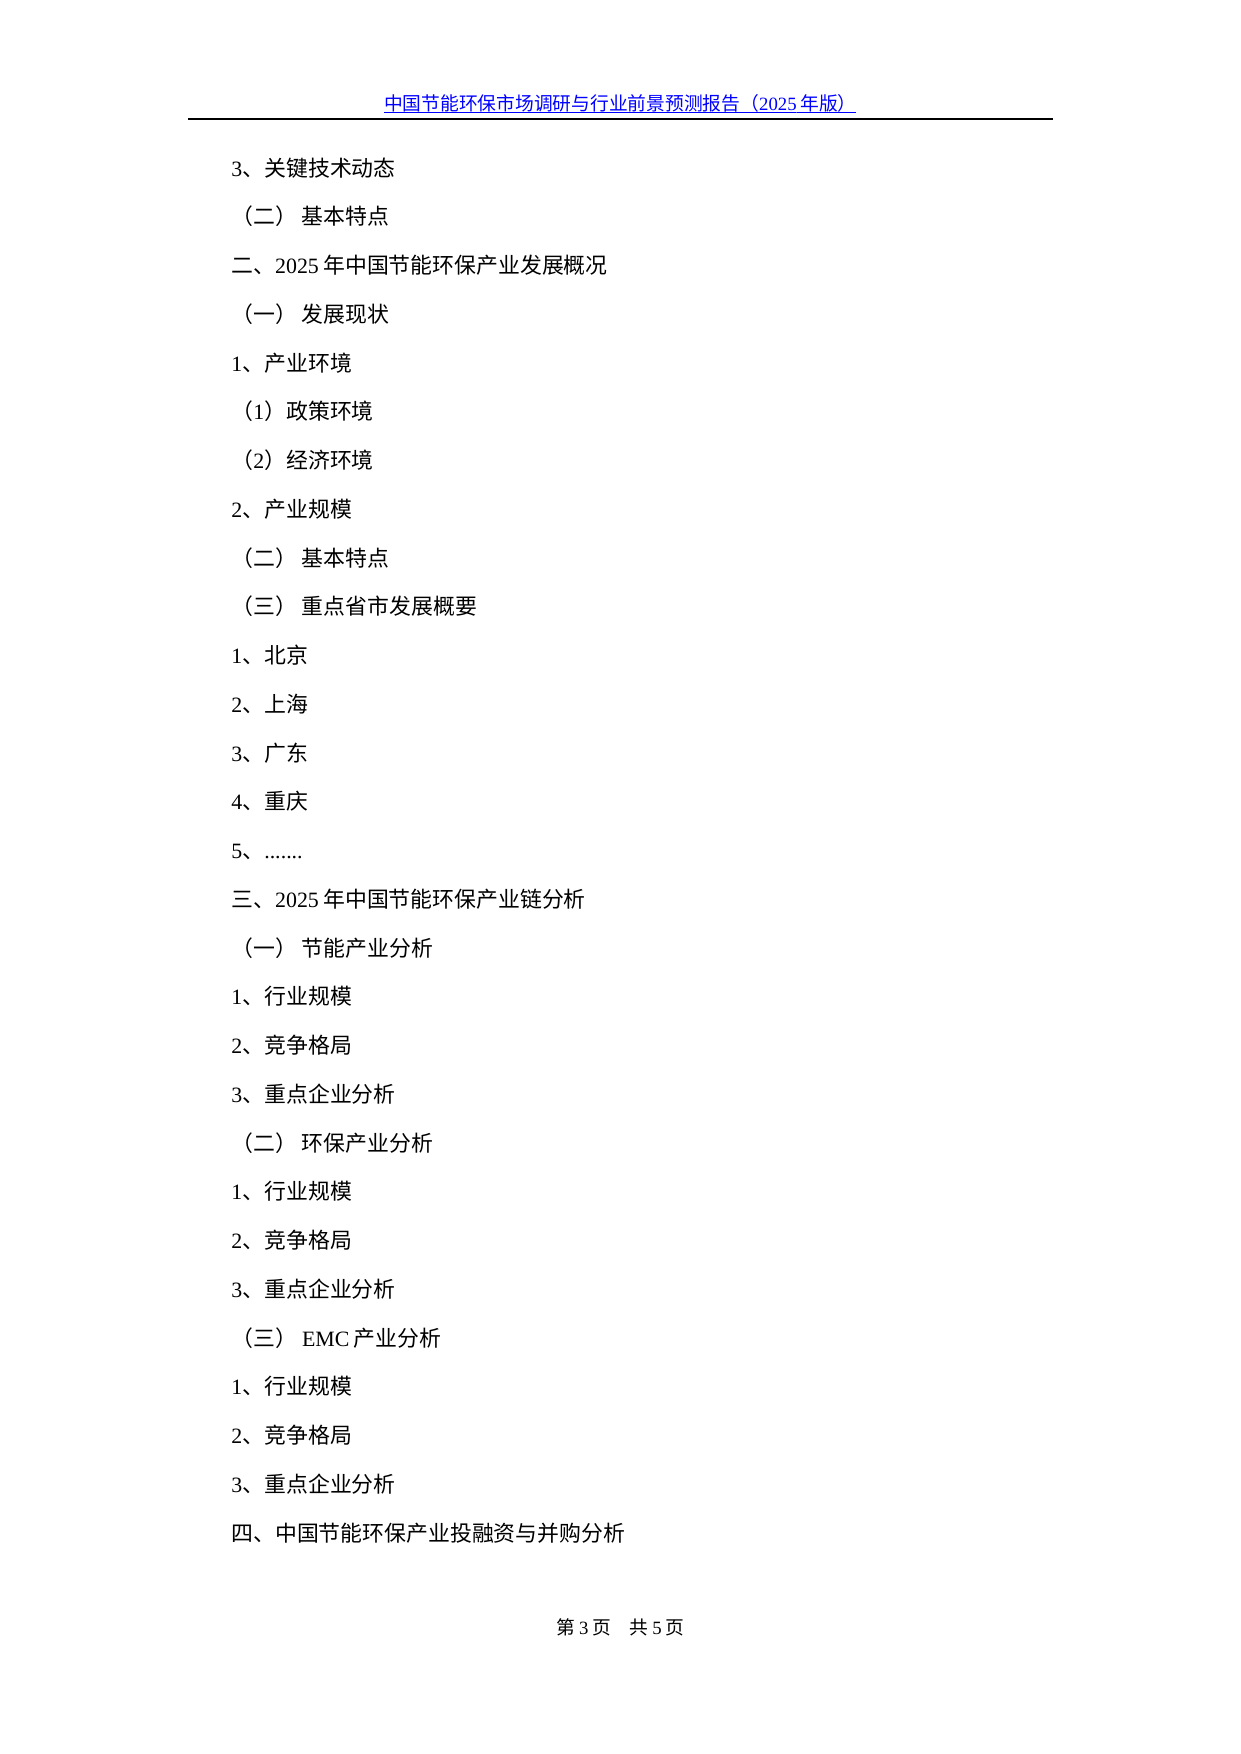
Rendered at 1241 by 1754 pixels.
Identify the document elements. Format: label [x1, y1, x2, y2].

text [187, 150, 1053, 1548]
